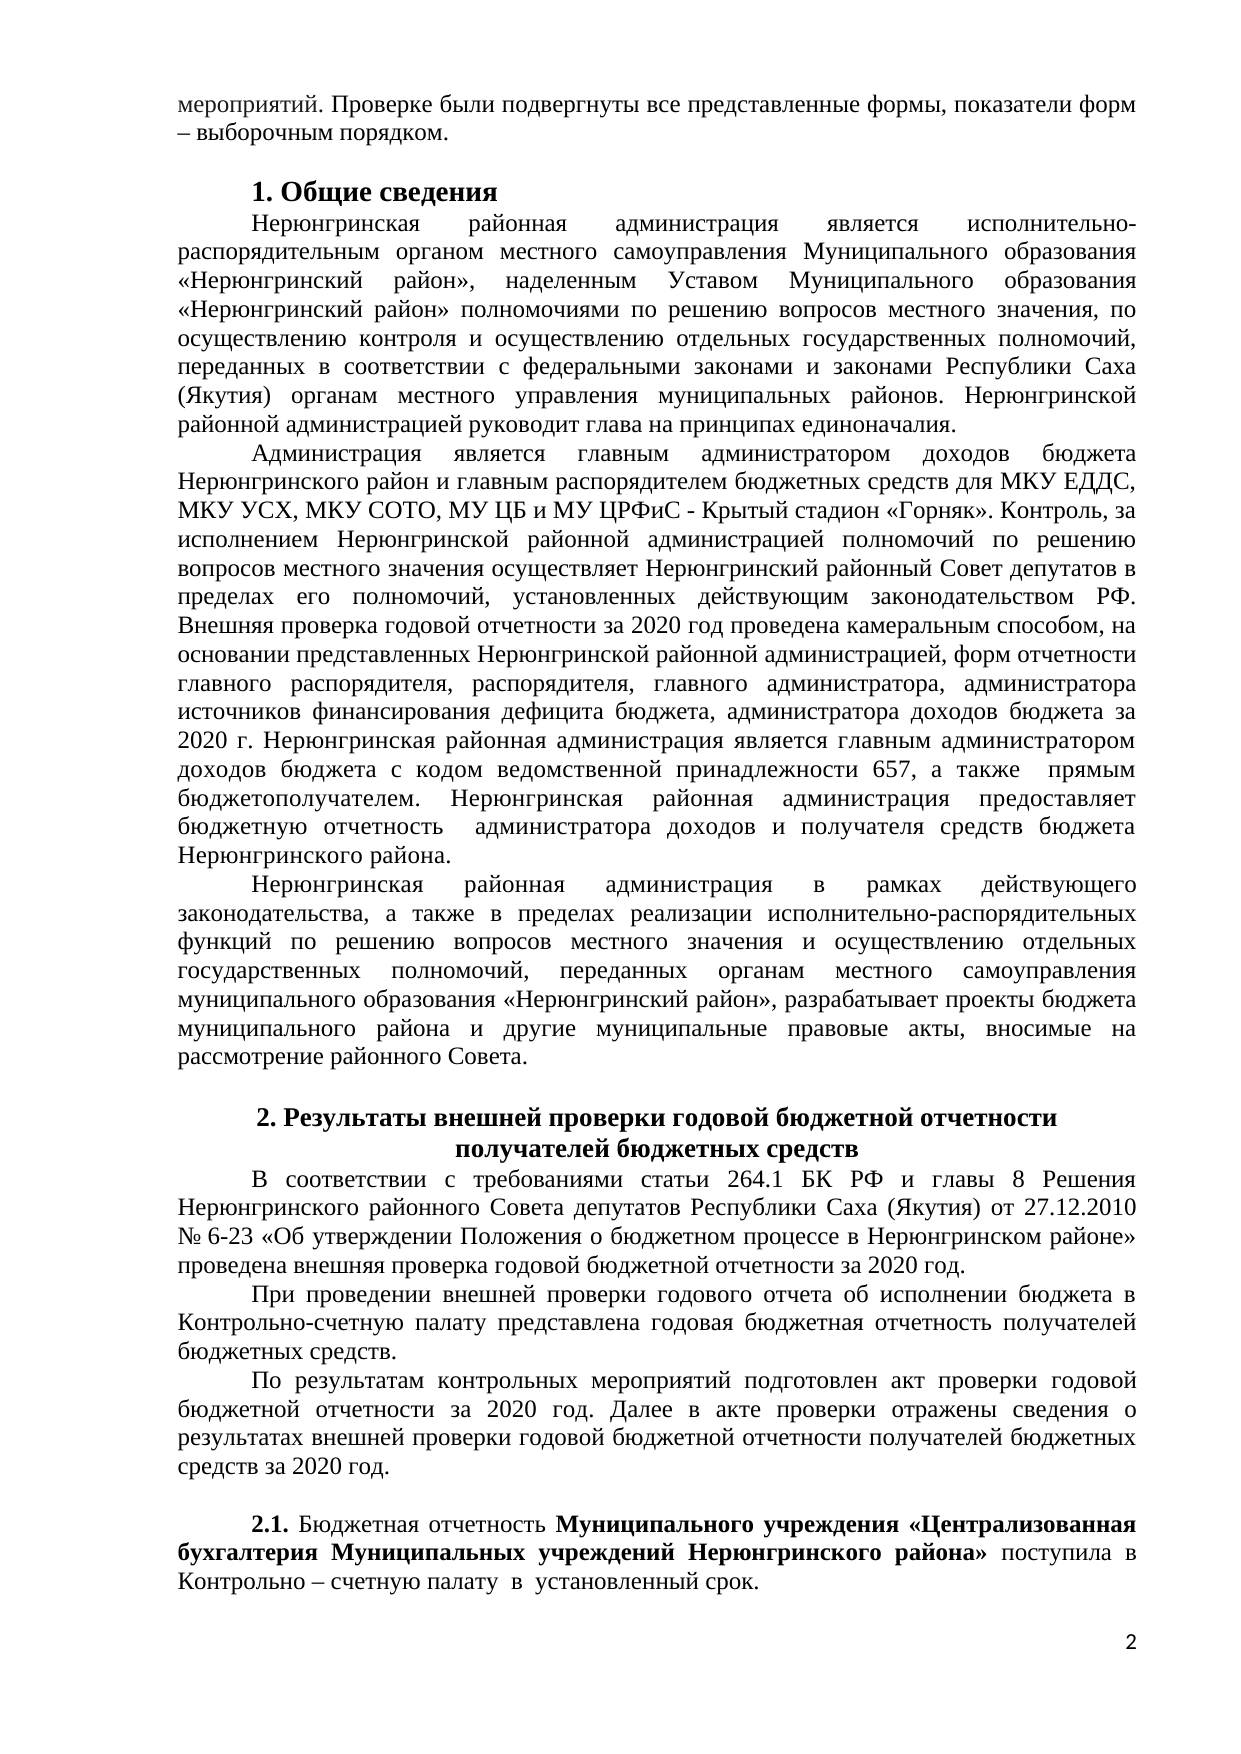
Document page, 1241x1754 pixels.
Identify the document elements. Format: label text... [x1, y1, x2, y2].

text Нерюнгринская районная администрация в рамках действующего законодательства, а также в пределах реализации исполнительно-распорядительных функций по решению вопросов местного значения и осуществлению отдельных государственных полномочий, переданных органам местного самоуправления муниципального образования «Нерюнгринский район», разрабатывает проекты бюджета муниципального района и другие муниципальные правовые акты, вносимые на рассмотрение районного Совета. [177, 869, 1137, 1070]
text Нерюнгринская районная администрация является исполнительно- распорядительным органом местного самоуправления Муниципального образования «Нерюнгринский район», наделенным Уставом Муниципального образования «Нерюнгринский район» полномочиями по решению вопросов местного значения, по осуществлению контроля и осуществлению отдельных государственных полномочий, переданных в соответствии с федеральными законами и законами Республики Саха (Якутия) органам местного управления муниципальных районов. Нерюнгринской районной администрацией руководит глава на принципах единоначалия. [177, 208, 1137, 438]
text Администрация является главным администратором доходов бюджета Нерюнгринского район и главным распорядителем бюджетных средств для МКУ ЕДДС, МКУ УСХ, МКУ СОТО, МУ ЦБ и МУ ЦРФиС - Крытый стадион «Горняк». Контроль, за исполнением Нерюнгринской районной администрацией полномочий по решению вопросов местного значения осуществляет Нерюнгринский районный Совет депутатов в пределах его полномочий, установленных действующим законодательством РФ. Внешняя проверка годовой отчетности за 2020 год проведена камеральным способом, на основании представленных Нерюнгринской районной администрацией, форм отчетности главного распорядителя, распорядителя, главного администратора, администратора источников финансирования дефицита бюджета, администратора доходов бюджета за 2020 г. Нерюнгринская районная администрация является главным администратором доходов бюджета с кодом ведомственной принадлежности 657, а также прямым бюджетополучателем. Нерюнгринская районная администрация предоставляет бюджетную отчетность администратора доходов и получателя средств бюджета Нерюнгринского района. [177, 438, 1137, 869]
text При проведении внешней проверки годового отчета об исполнении бюджета в Контрольно-счетную палату представлена годовая бюджетная отчетность получателей бюджетных средств. [177, 1279, 1137, 1365]
text получателей бюджетных средств [177, 1132, 1137, 1164]
text 2.1. Бюджетная отчетность Муниципального учреждения «Централизованная бухгалтерия Муниципальных учреждений Нерюнгринского района» поступила в Контрольно – счетную палату в установленный срок. [177, 1509, 1137, 1595]
text 2. Результаты внешней проверки годовой бюджетной отчетности [177, 1101, 1137, 1132]
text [177, 89, 1137, 146]
subtitle В соответствии с требованиями статьи 264.1 БК РФ и главы 8 Решения Нерюнгринского районного Совета депутатов Республики Саха (Якутия) от 27.12.2010 № 6-23 «Об утверждении Положения о бюджетном процессе в Нерюнгринском районе» проведена внешняя проверка годовой бюджетной отчетности за 2020 год. [177, 1164, 1137, 1279]
text 1. Общие сведения [177, 174, 1137, 208]
text По результатам контрольных мероприятий подготовлен акт проверки годовой бюджетной отчетности за 2020 год. Далее в акте проверки отражены сведения о результатах внешней проверки годовой бюджетной отчетности получателей бюджетных средств за 2020 год. [177, 1365, 1137, 1480]
